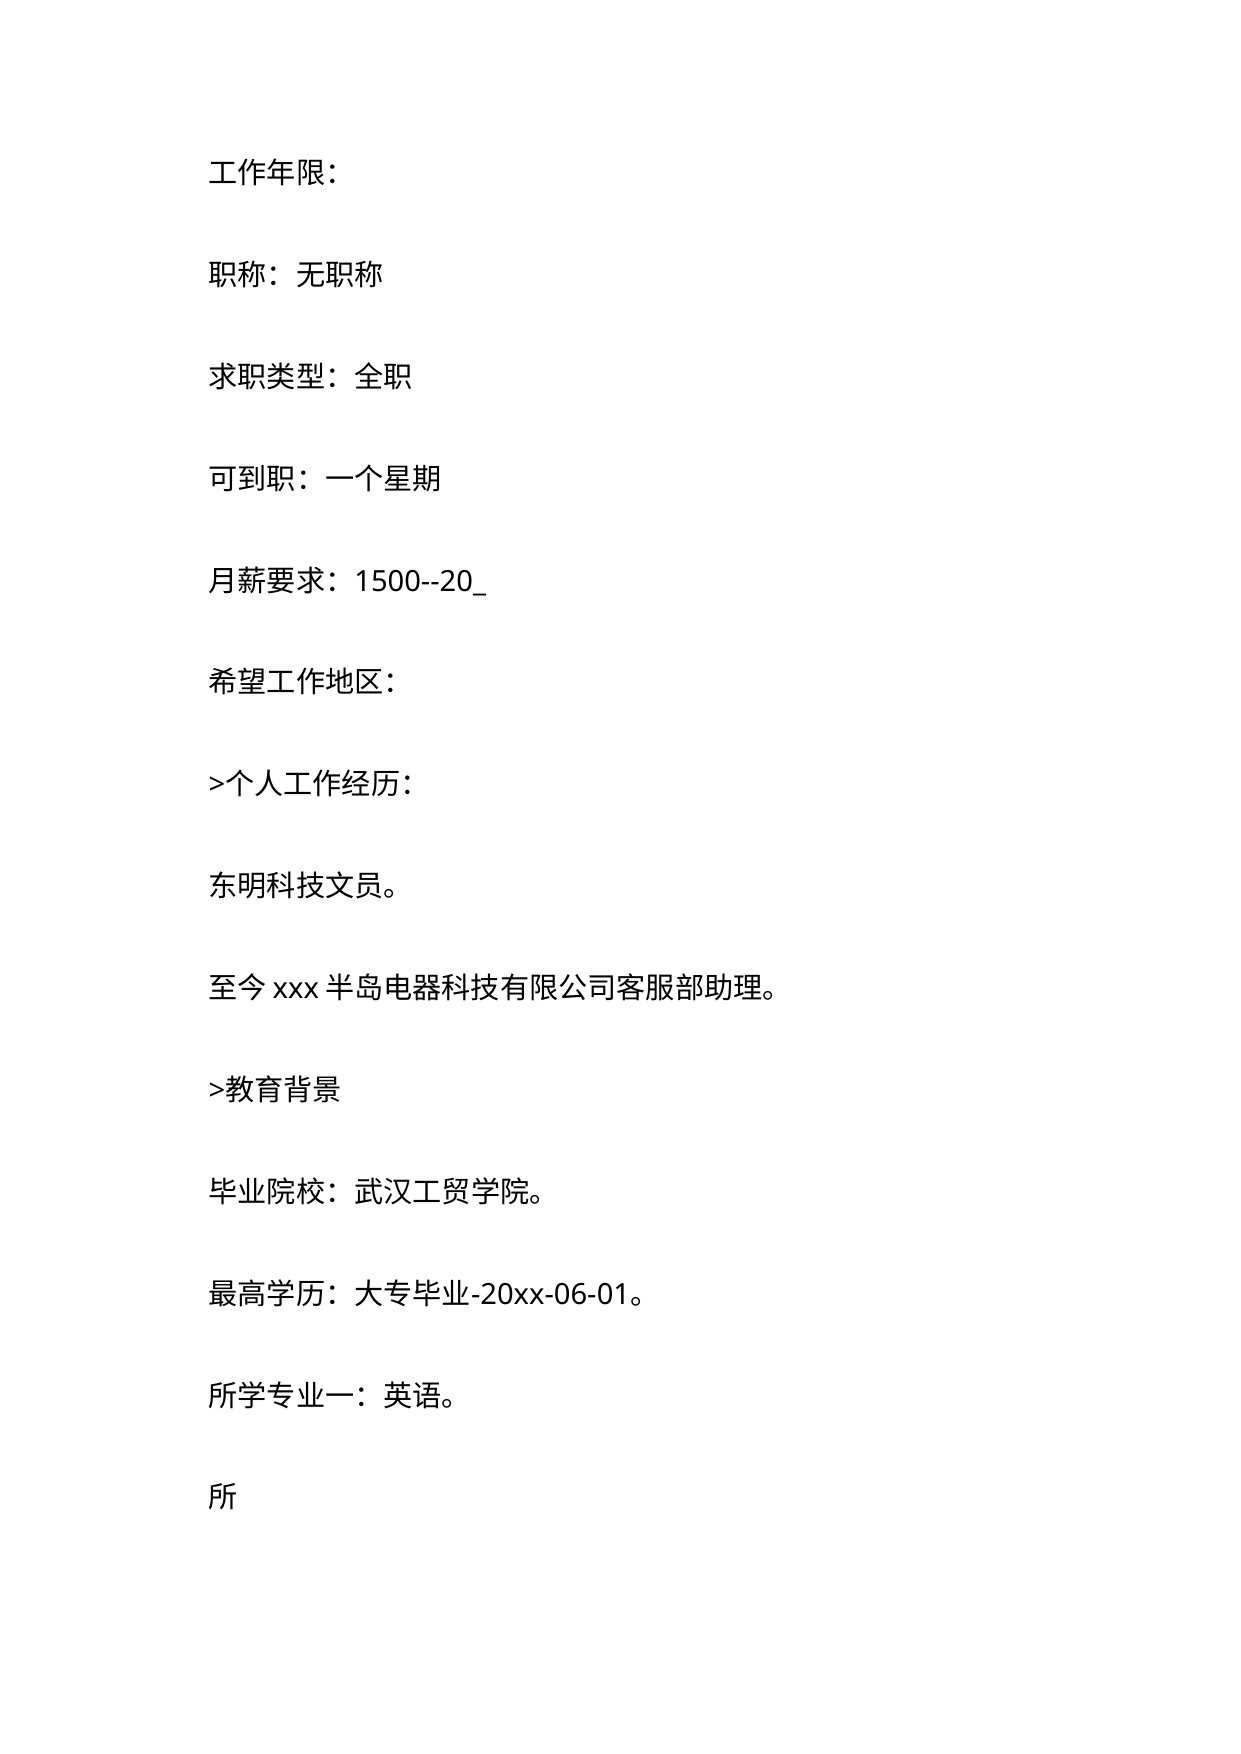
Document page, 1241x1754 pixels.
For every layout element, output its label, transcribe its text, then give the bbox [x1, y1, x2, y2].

text 希望工作地区： [150, 659, 1090, 701]
text >教育背景 [150, 1067, 1090, 1109]
text 职称：无职称 [150, 252, 1090, 294]
text 工作年限： [150, 150, 1090, 192]
text 毕业院校：武汉工贸学院。 [150, 1168, 1090, 1211]
text 最高学历：大专毕业-20xx-06-01。 [150, 1270, 1090, 1313]
text 求职类型：全职 [150, 353, 1090, 396]
text 所学专业一：英语。 [150, 1372, 1090, 1414]
text >个人工作经历： [150, 761, 1090, 803]
text 可到职：一个星期 [150, 455, 1090, 498]
text 至今xxx半岛电器科技有限公司客服部助理。 [150, 964, 1090, 1007]
text 东明科技文员。 [150, 863, 1090, 905]
text 所 [150, 1474, 1090, 1516]
text 月薪要求：1500--20_ [150, 557, 1090, 599]
